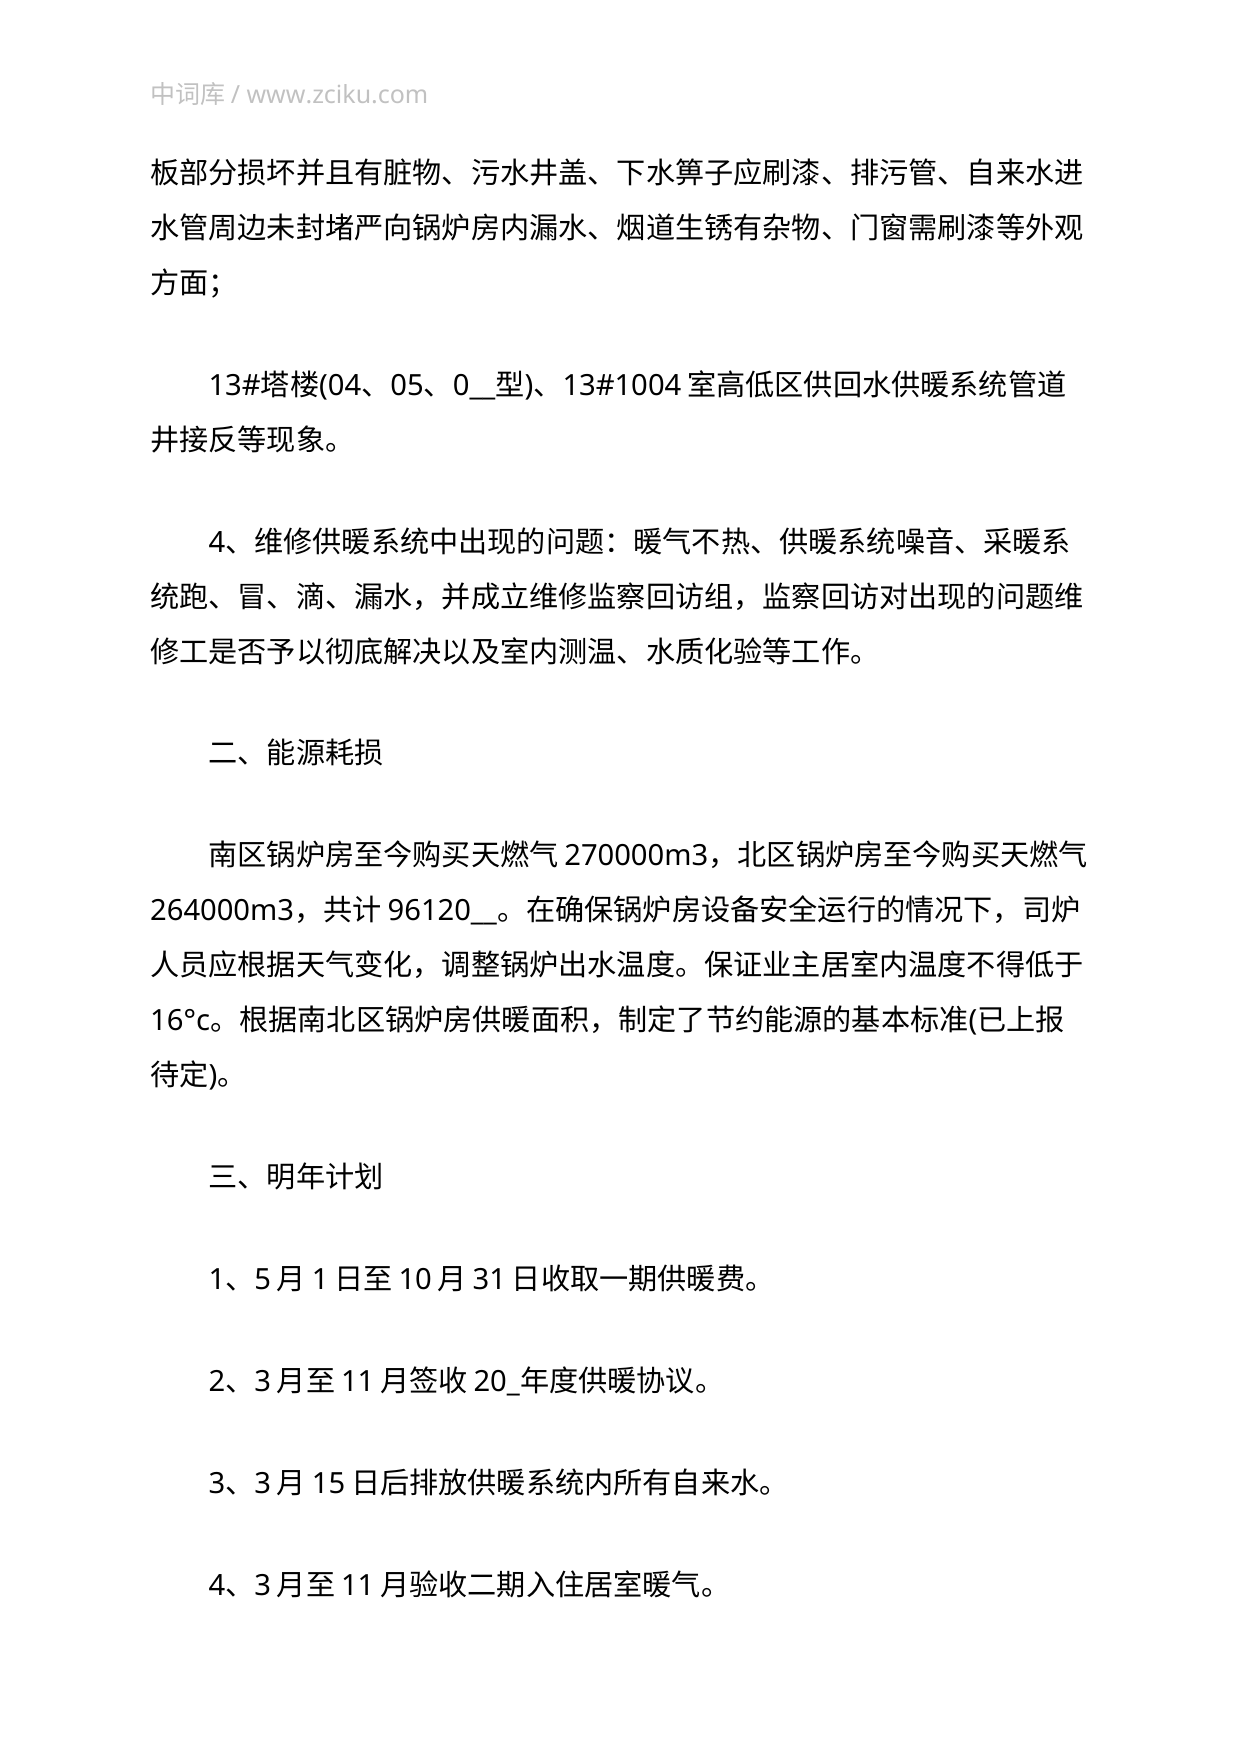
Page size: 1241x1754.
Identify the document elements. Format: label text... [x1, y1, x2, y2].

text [150, 150, 1090, 302]
text 13#塔楼(04、05、0__型)、13#1004室高低区供回水供暖系统管道井接反等现象。 [150, 362, 1090, 459]
text 二、能源耗损 [150, 730, 1090, 772]
text 3、3月15日后排放供暖系统内所有自来水。 [150, 1459, 1090, 1502]
text 2、3月至11月签收20_年度供暖协议。 [150, 1357, 1090, 1400]
text 1、5月1日至10月31日收取一期供暖费。 [150, 1255, 1090, 1298]
text 南区锅炉房至今购买天燃气270000m3，北区锅炉房至今购买天燃气264000m3，共计96120__。在确保锅炉房设备安全运行的情况下，司炉人员应根据天气变化，调整锅炉出水温度。保证业主居室内温度不得低于16°c。根据南北区锅炉房供暖面积，制定了节约能源的基本标准(已上报待定)。 [150, 832, 1090, 1094]
text 4、3月至11月验收二期入住居室暖气。 [150, 1561, 1090, 1604]
text 三、明年计划 [150, 1154, 1090, 1196]
text 4、维修供暖系统中出现的问题：暖气不热、供暖系统噪音、采暖系统跑、冒、滴、漏水，并成立维修监察回访组，监察回访对出现的问题维修工是否予以彻底解决以及室内测温、水质化验等工作。 [150, 518, 1090, 671]
